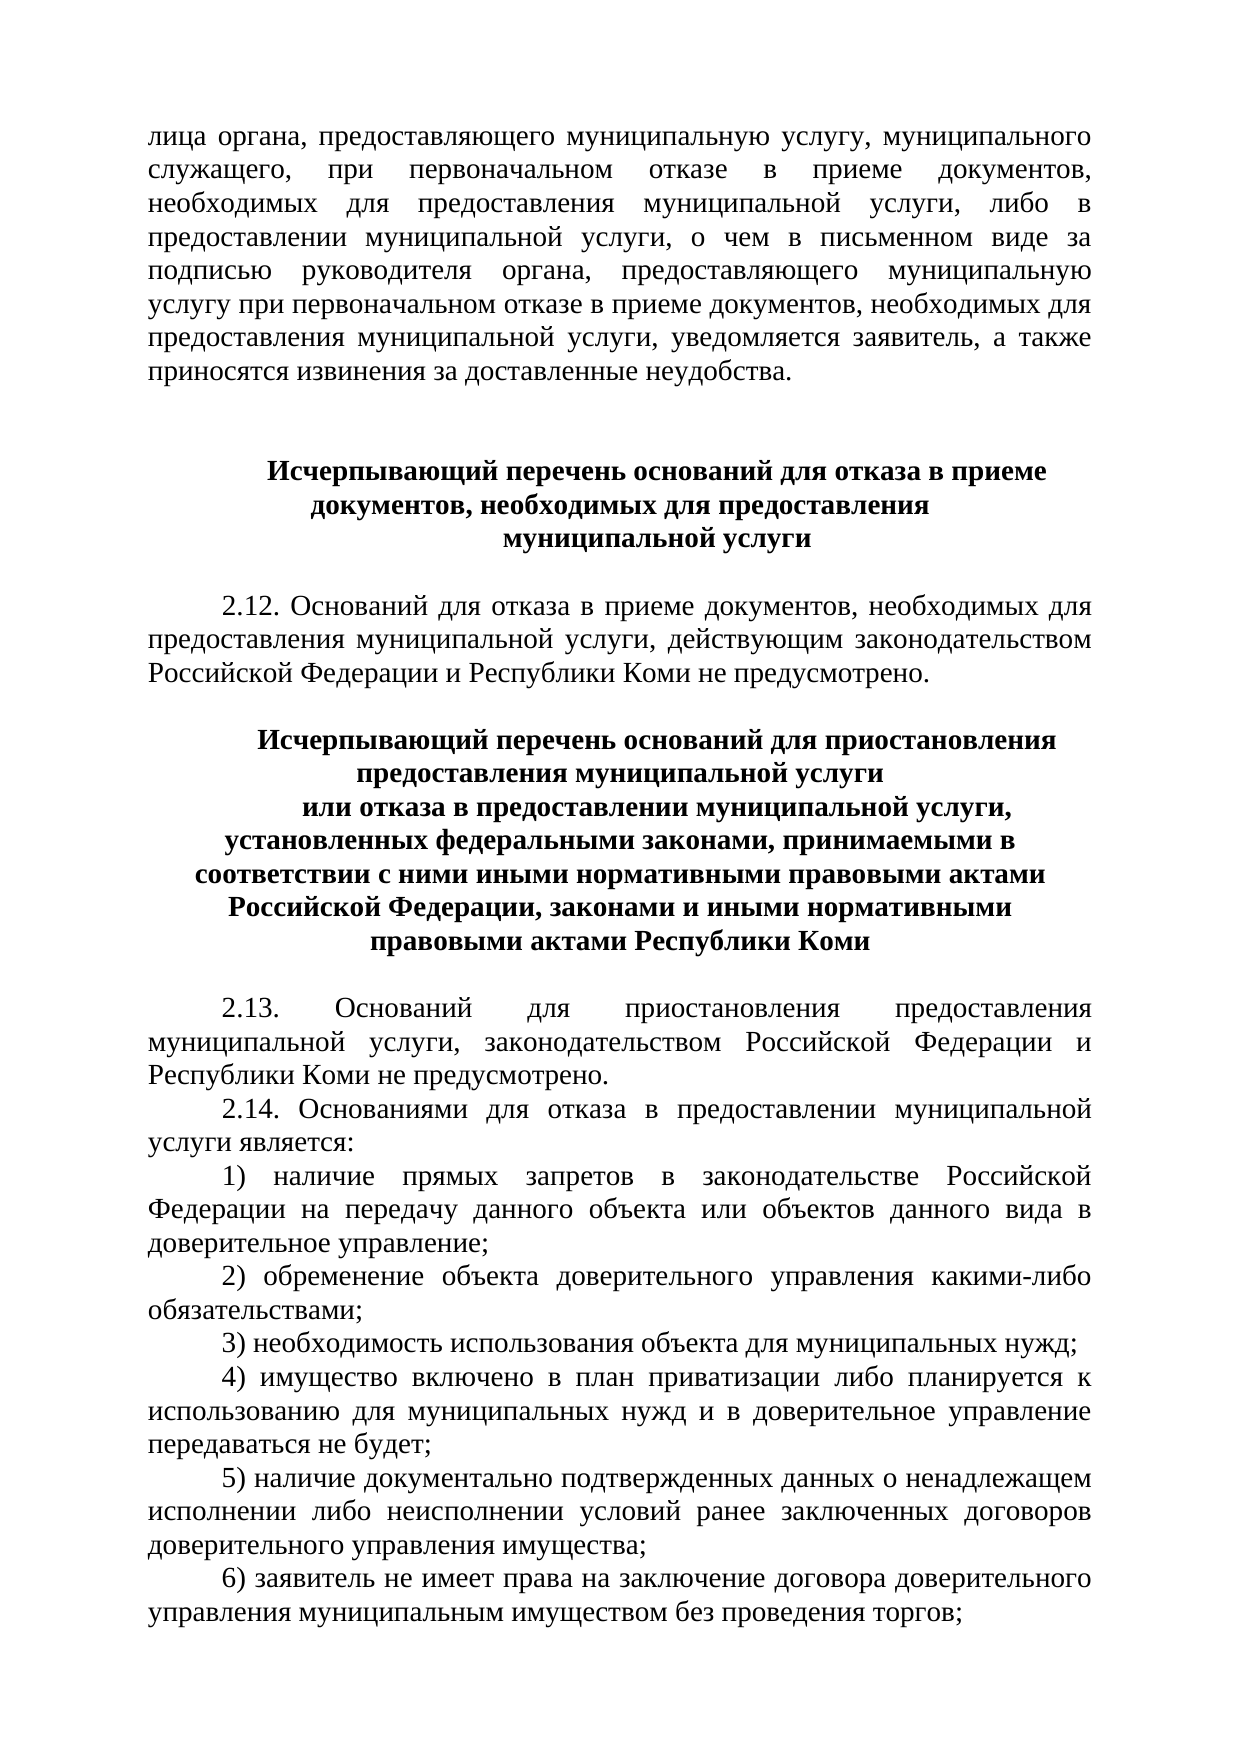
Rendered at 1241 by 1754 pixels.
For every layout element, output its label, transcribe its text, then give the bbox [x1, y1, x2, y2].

text 6) заявитель не имеет права на заключение договора доверительного управления муниципальным имуществом без проведения торгов; [148, 1560, 1092, 1627]
text 5) наличие документально подтвержденных данных о ненадлежащем исполнении либо неисполнении условий ранее заключенных договоров доверительного управления имущества; [148, 1460, 1092, 1560]
text Исчерпывающий перечень оснований для приостановления предоставления муниципальной услуги [148, 722, 1092, 789]
text 4) имущество включено в план приватизации либо планируется к использованию для муниципальных нужд и в доверительное управление передаваться не будет; [148, 1359, 1092, 1460]
text 2.14. Основаниями для отказа в предоставлении муниципальной услуги является: [148, 1091, 1092, 1158]
text 2.12. Оснований для отказа в приеме документов, необходимых для предоставления муниципальной услуги, действующим законодательством Российской Федерации и Республики Коми не предусмотрено. [148, 588, 1092, 688]
text или отказа в предоставлении муниципальной услуги, установленных федеральными законами, принимаемыми в соответствии с ними иными нормативными правовыми актами Российской Федерации, законами и иными нормативными правовыми актами Республики Коми [148, 789, 1092, 957]
text муниципальной услуги [148, 521, 1092, 554]
text 2) обременение объекта доверительного управления какими-либо обязательствами; [148, 1258, 1092, 1326]
text 2.13. Оснований для приостановления предоставления муниципальной услуги, законодательством Российской Федерации и Республики Коми не предусмотрено. [148, 990, 1092, 1091]
text Исчерпывающий перечень оснований для отказа в приеме документов, необходимых для предоставления [148, 453, 1092, 521]
text 1) наличие прямых запретов в законодательстве Российской Федерации на передачу данного объекта или объектов данного вида в доверительное управление; [148, 1158, 1092, 1258]
text 3) необходимость использования объекта для муниципальных нужд; [148, 1326, 1092, 1359]
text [148, 118, 1092, 386]
